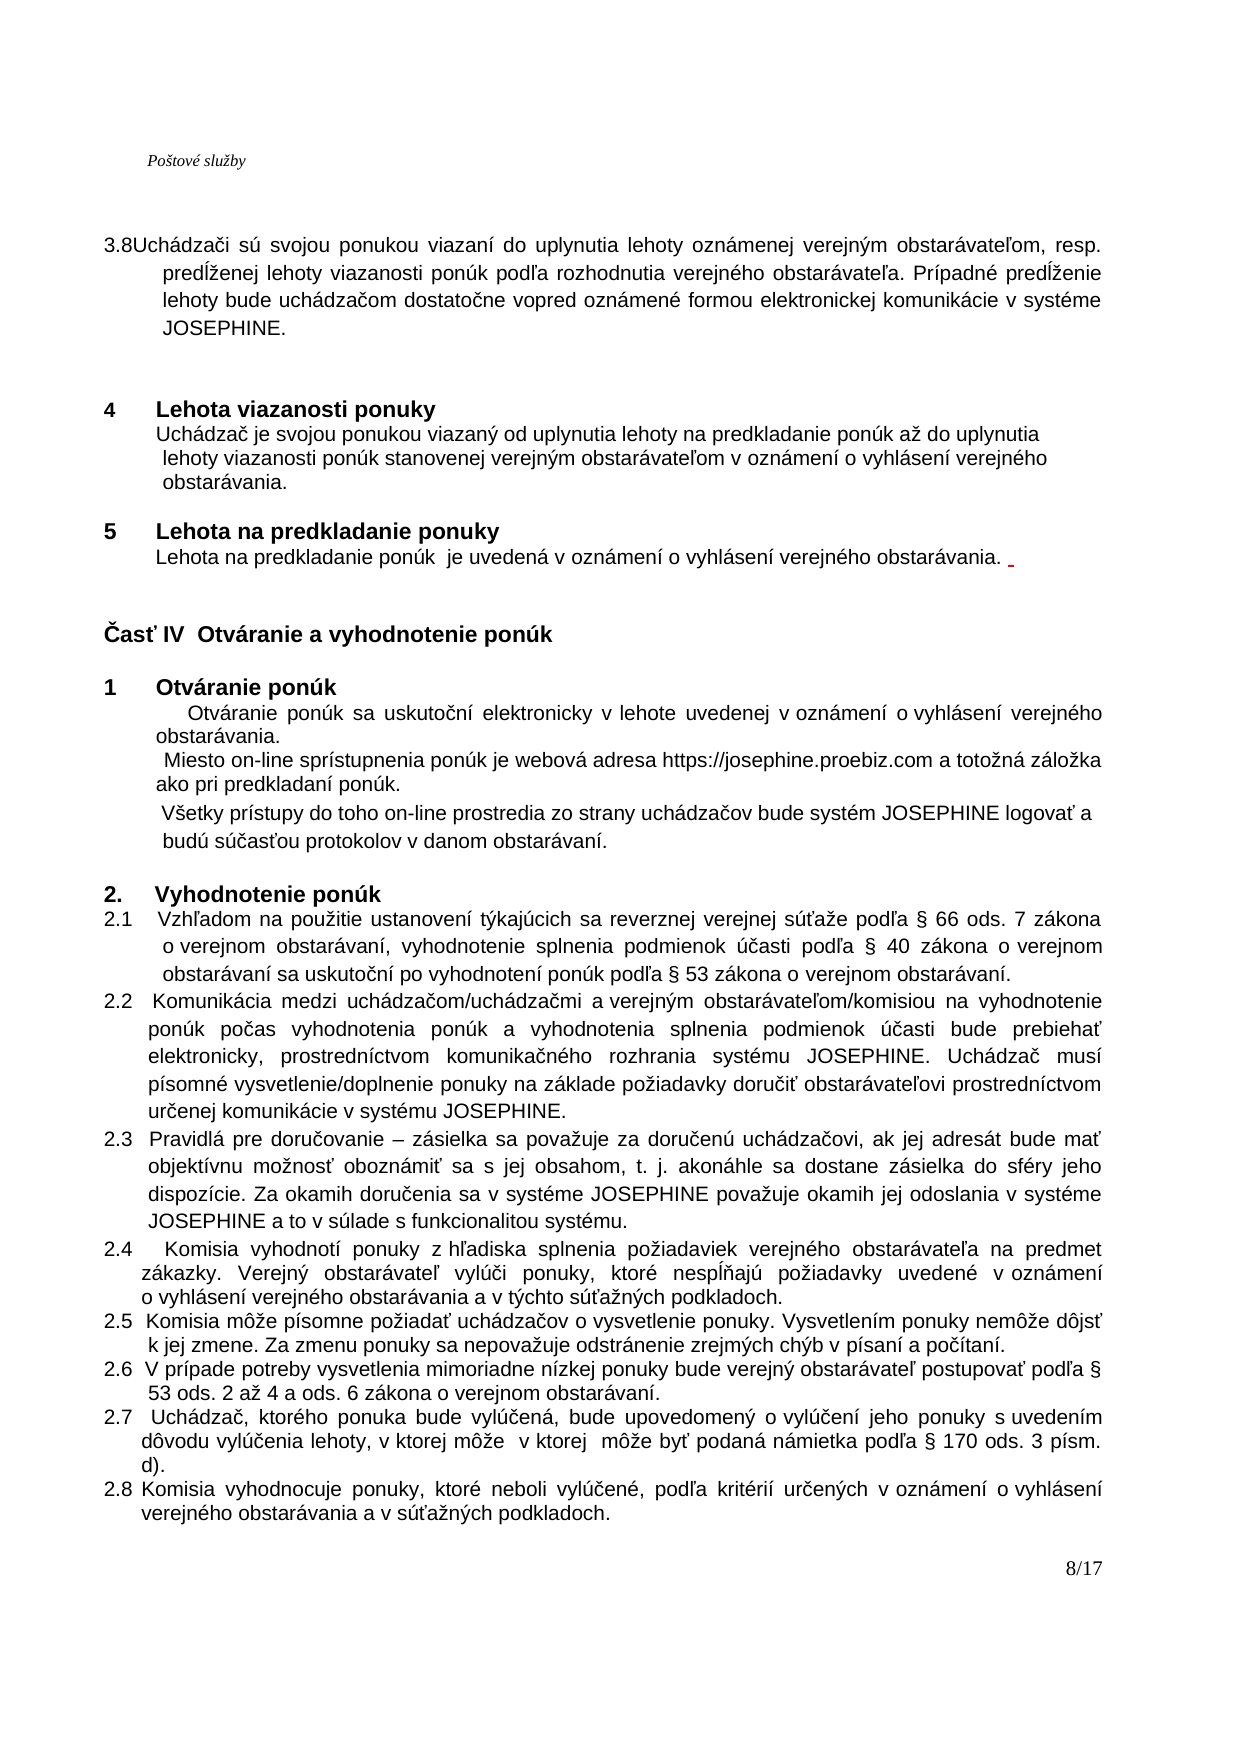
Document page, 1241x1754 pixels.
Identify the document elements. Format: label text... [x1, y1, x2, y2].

text 2.5 Komisia môže písomne požiadať uchádzačov o vysvetlenie ponuky. Vysvetlením ponuky nemôže dôjsť k jej zmene. Za zmenu ponuky sa nepovažuje odstránenie zrejmých chýb v písaní a počítaní. [103, 1309, 1103, 1357]
text Všetky prístupy do toho on-line prostredia zo strany uchádzačov bude systém JOSEPHINE logovať a budú súčasťou protokolov v danom obstarávaní. [103, 796, 1103, 852]
text 2.6 V prípade potreby vysvetlenia mimoriadne nízkej ponuky bude verejný obstarávateľ postupovať podľa § 53 ods. 2 až 4 a ods. 6 zákona o verejnom obstarávaní. [103, 1357, 1103, 1404]
text 2.3 Pravidlá pre doručovanie – zásielka sa považuje za doručenú uchádzačovi, ak jej adresát bude mať objektívnu možnosť oboznámiť sa s jej obsahom, t. j. akonáhle sa dostane zásielka do sféry jeho dispozície. Za okamih doručenia sa v systéme JOSEPHINE považuje okamih jej odoslania v systéme JOSEPHINE a to v súlade s funkcionalitou systému. [103, 1127, 1103, 1233]
text Časť IV Otváranie a vyhodnotenie ponúk [103, 621, 1103, 648]
text Otváranie ponúk sa uskutoční elektronicky v lehote uvedenej v oznámení o vyhlásení verejného obstarávania. [103, 700, 1103, 748]
text Lehota na predkladanie ponúk je uvedená v oznámení o vyhlásení verejného obstarávania. [103, 544, 1103, 568]
text 1 Otváranie ponúk [103, 674, 1103, 700]
text Uchádzač je svojou ponukou viazaný od uplynutia lehoty na predkladanie ponúk až do uplynutia lehoty viazanosti ponúk stanovenej verejným obstarávateľom v oznámení o vyhlásení verejného obstarávania. [103, 422, 1103, 494]
text 2.2 Komunikácia medzi uchádzačom/uchádzačmi a verejným obstarávateľom/komisiou na vyhodnotenie ponúk počas vyhodnotenia ponúk a vyhodnotenia splnenia podmienok účasti bude prebiehať elektronicky, prostredníctvom komunikačného rozhrania systému JOSEPHINE. Uchádzač musí písomné vysvetlenie/doplnenie ponuky na základe požiadavky doručiť obstarávateľovi prostredníctvom určenej komunikácie v systému JOSEPHINE. [103, 989, 1103, 1123]
text 3.8Uchádzači sú svojou ponukou viazaní do uplynutia lehoty oznámenej verejným obstarávateľom, resp. predĺženej lehoty viazanosti ponúk podľa rozhodnutia verejného obstarávateľa. Prípadné predĺženie lehoty bude uchádzačom dostatočne vopred oznámené formou elektronickej komunikácie v systéme JOSEPHINE. [103, 176, 1103, 340]
list Komisia vyhodnotí ponuky z hľadiska splnenia požiadaviek verejného obstarávateľa na predmet zákazky. Verejný obstarávateľ vylúči ponuky, ktoré nespĺňajú požiadavky uvedené v oznámení o vyhlásení verejného obstarávania a v týchto súťažných podkladoch. [103, 1237, 1103, 1309]
text 2. Vyhodnotenie ponúk [103, 881, 1103, 907]
list Uchádzač, ktorého ponuka bude vylúčená, bude upovedomený o vylúčení jeho ponuky s uvedením dôvodu vylúčenia lehoty, v ktorej môže v ktorej môže byť podaná námietka podľa § 170 ods. 3 písm. d). [103, 1404, 1103, 1476]
text Miesto on-line sprístupnenia ponúk je webová adresa https://josephine.proebiz.com a totožná záložka ako pri predkladaní ponúk. [103, 748, 1103, 796]
text 5 Lehota na predkladanie ponuky [103, 518, 1103, 544]
text 4 Lehota viazanosti ponuky [103, 396, 1103, 422]
list Komisia vyhodnocuje ponuky, ktoré neboli vylúčené, podľa kritérií určených v oznámení o vyhlásení verejného obstarávania a v súťažných podkladoch. [103, 1476, 1103, 1524]
text 2.1 Vzhľadom na použitie ustanovení týkajúcich sa reverznej verejnej súťaže podľa § 66 ods. 7 zákona o verejnom obstarávaní, vyhodnotenie splnenia podmienok účasti podľa § 40 zákona o verejnom obstarávaní sa uskutoční po vyhodnotení ponúk podľa § 53 zákona o verejnom obstarávaní. [103, 907, 1103, 986]
